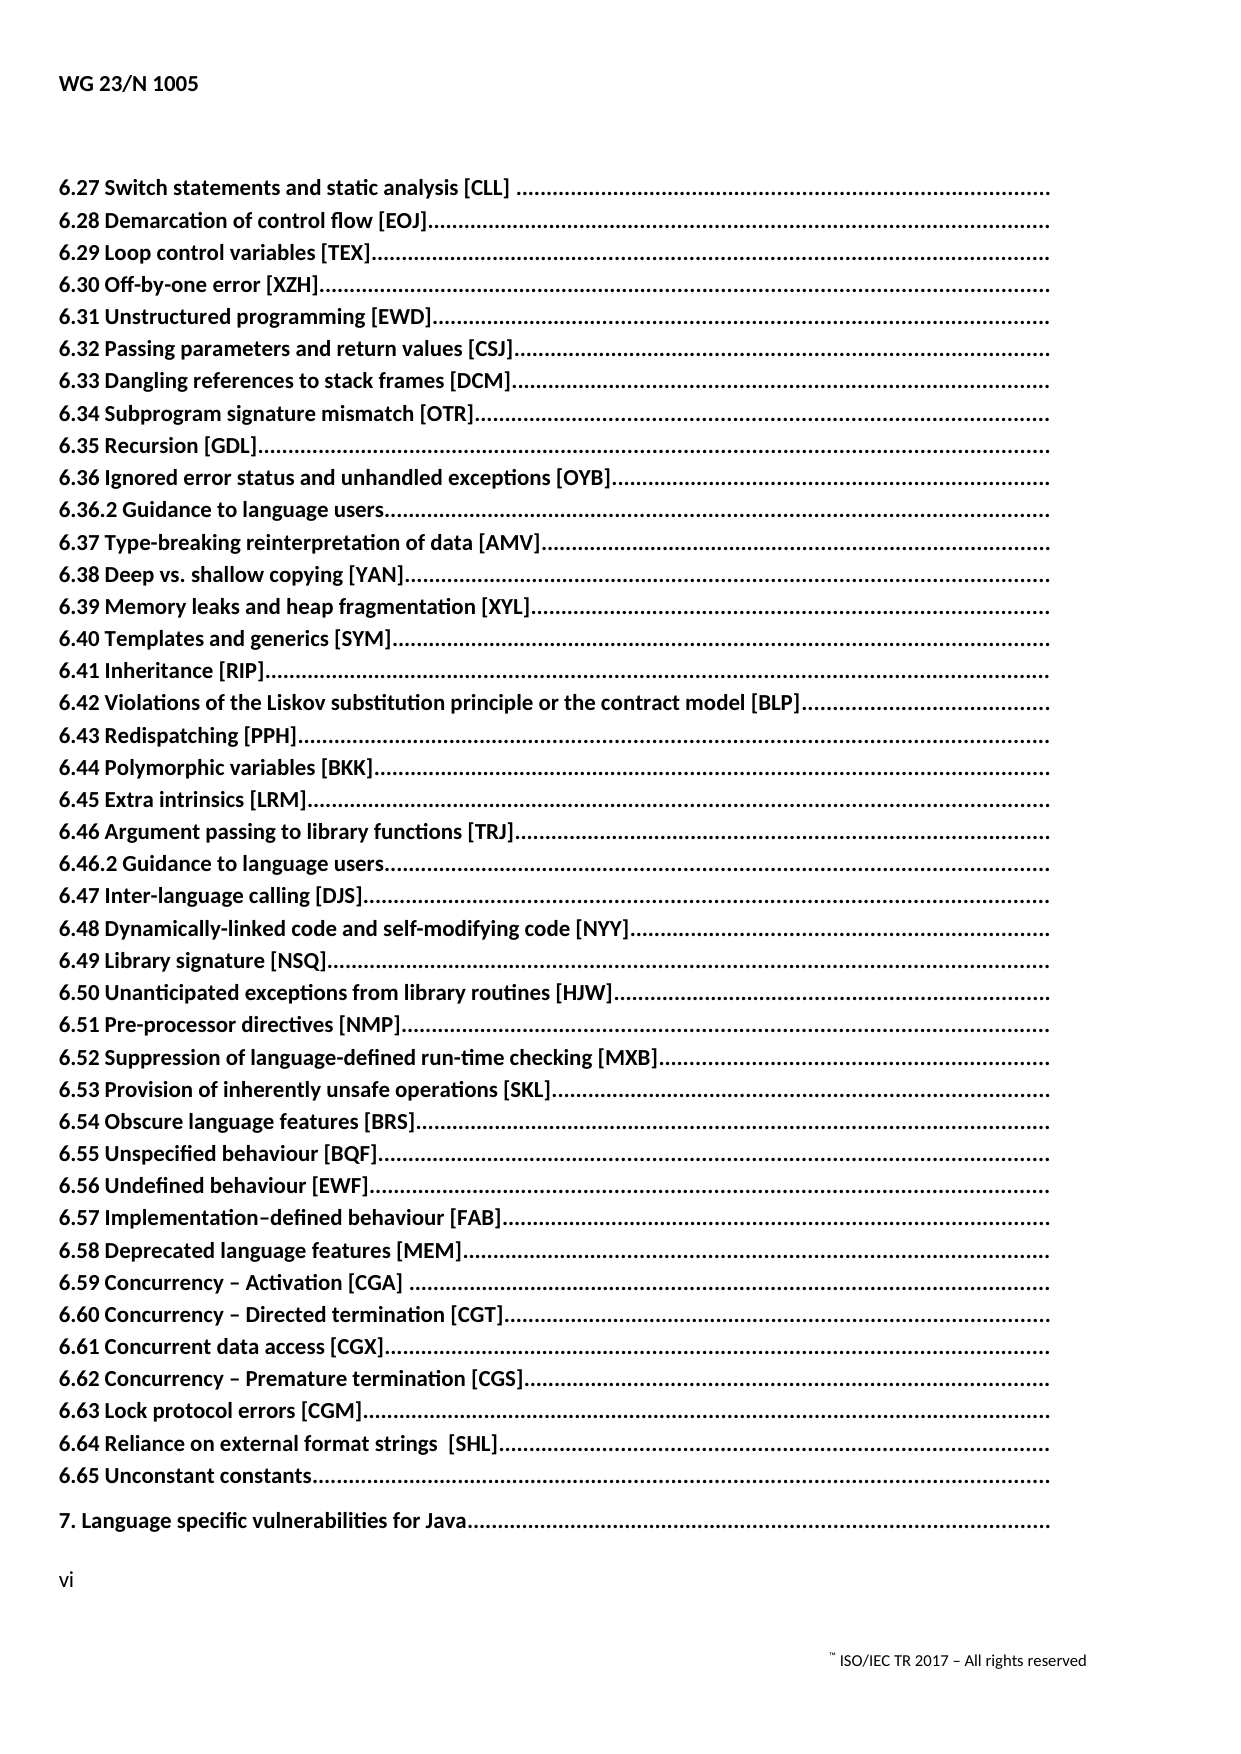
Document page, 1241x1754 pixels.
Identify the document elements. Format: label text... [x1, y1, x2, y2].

text 6.29 Loop control variables [TEX] 30 [58, 238, 1047, 266]
text 6.43 Redispatching [PPH] 41 [58, 721, 1047, 749]
text 6.30 Off-by-one error [XZH] 32 [58, 270, 1047, 298]
text 6.39 Memory leaks and heap fragmentation [XYL] 39 [58, 592, 1047, 620]
text 7. Language specific vulnerabilities for Java 56 [58, 1506, 1047, 1534]
text 6.31 Unstructured programming [EWD] 33 [58, 302, 1047, 330]
text 6.36.2 Guidance to language users 37 [58, 495, 1047, 523]
text 6.54 Obscure language features [BRS] 47 [58, 1107, 1047, 1135]
text 6.57 Implementation–defined behaviour [FAB] 48 [58, 1203, 1047, 1232]
text 6.55 Unspecified behaviour [BQF] 47 [58, 1139, 1047, 1167]
text 6.32 Passing parameters and return values [CSJ] 33 [58, 334, 1047, 362]
text 6.52 Suppression of language-defined run-time checking [MXB] 46 [58, 1043, 1047, 1071]
text 6.50 Unanticipated exceptions from library routines [HJW] 45 [58, 978, 1047, 1006]
text 6.38 Deep vs. shallow copying [YAN] 38 [58, 560, 1047, 588]
text 6.33 Dangling references to stack frames [DCM] 35 [58, 367, 1047, 395]
text 6.53 Provision of inherently unsafe operations [SKL] 46 [58, 1075, 1047, 1103]
text 6.27 Switch statements and static analysis [CLL] 27 [58, 173, 1047, 202]
text 6.61 Concurrent data access [CGX] 52 [58, 1332, 1047, 1360]
text 6.62 Concurrency – Premature termination [CGS] 53 [58, 1364, 1047, 1392]
text 6.40 Templates and generics [SYM] 39 [58, 624, 1047, 652]
text 6.58 Deprecated language features [MEM] 49 [58, 1236, 1047, 1264]
text 6.47 Inter-language calling [DJS] 43 [58, 882, 1047, 910]
text 6.34 Subprogram signature mismatch [OTR] 35 [58, 399, 1047, 427]
text 6.46.2 Guidance to language users 43 [58, 849, 1047, 877]
text 6.48 Dynamically-linked code and self-modifying code [NYY] 44 [58, 914, 1047, 942]
text 6.65 Unconstant constants 56 [58, 1461, 1047, 1489]
text 6.56 Undefined behaviour [EWF] 48 [58, 1171, 1047, 1199]
text 6.35 Recursion [GDL] 36 [58, 431, 1047, 459]
text 6.44 Polymorphic variables [BKK] 41 [58, 753, 1047, 781]
text 6.51 Pre-processor directives [NMP] 46 [58, 1010, 1047, 1038]
text 6.36 Ignored error status and unhandled exceptions [OYB] 36 [58, 463, 1047, 491]
text 6.63 Lock protocol errors [CGM] 54 [58, 1397, 1047, 1425]
text 6.59 Concurrency – Activation [CGA] 50 [58, 1268, 1047, 1296]
text 6.42 Violations of the Liskov substitution principle or the contract model [BLP] 41 [58, 688, 1047, 717]
text 6.60 Concurrency – Directed termination [CGT] 51 [58, 1300, 1047, 1328]
text 6.46 Argument passing to library functions [TRJ] 42 [58, 817, 1047, 845]
text 6.64 Reliance on external format strings [SHL] 55 [58, 1429, 1047, 1457]
text 6.37 Type-breaking reinterpretation of data [AMV] 38 [58, 528, 1047, 556]
text 6.45 Extra intrinsics [LRM] 42 [58, 785, 1047, 813]
text 6.41 Inheritance [RIP] 40 [58, 656, 1047, 684]
text 6.49 Library signature [NSQ] 44 [58, 946, 1047, 974]
text 6.28 Demarcation of control flow [EOJ] 29 [58, 206, 1047, 234]
